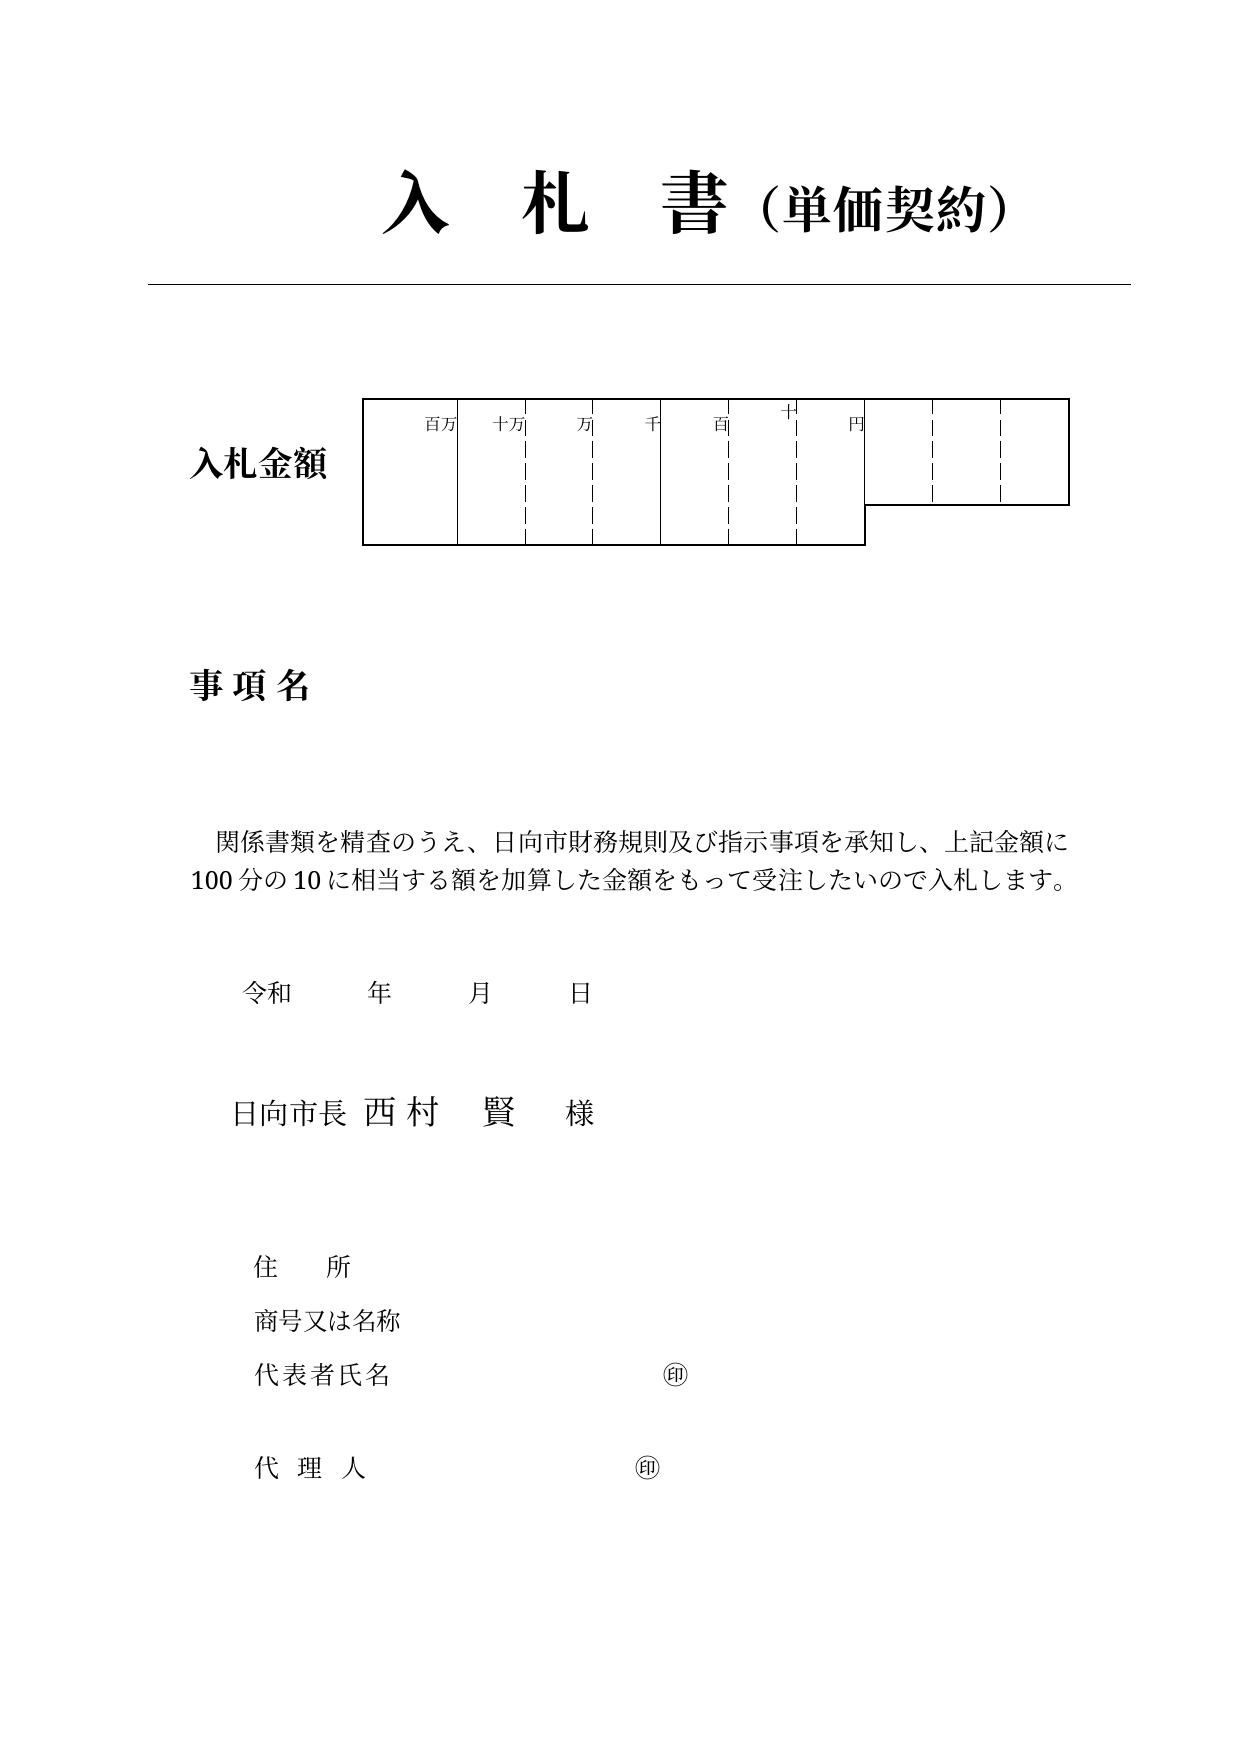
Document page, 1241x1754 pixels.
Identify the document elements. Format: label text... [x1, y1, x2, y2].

table_header 入 札 書（単価契約） [148, 124, 1131, 283]
table_cell [148, 285, 1131, 1579]
